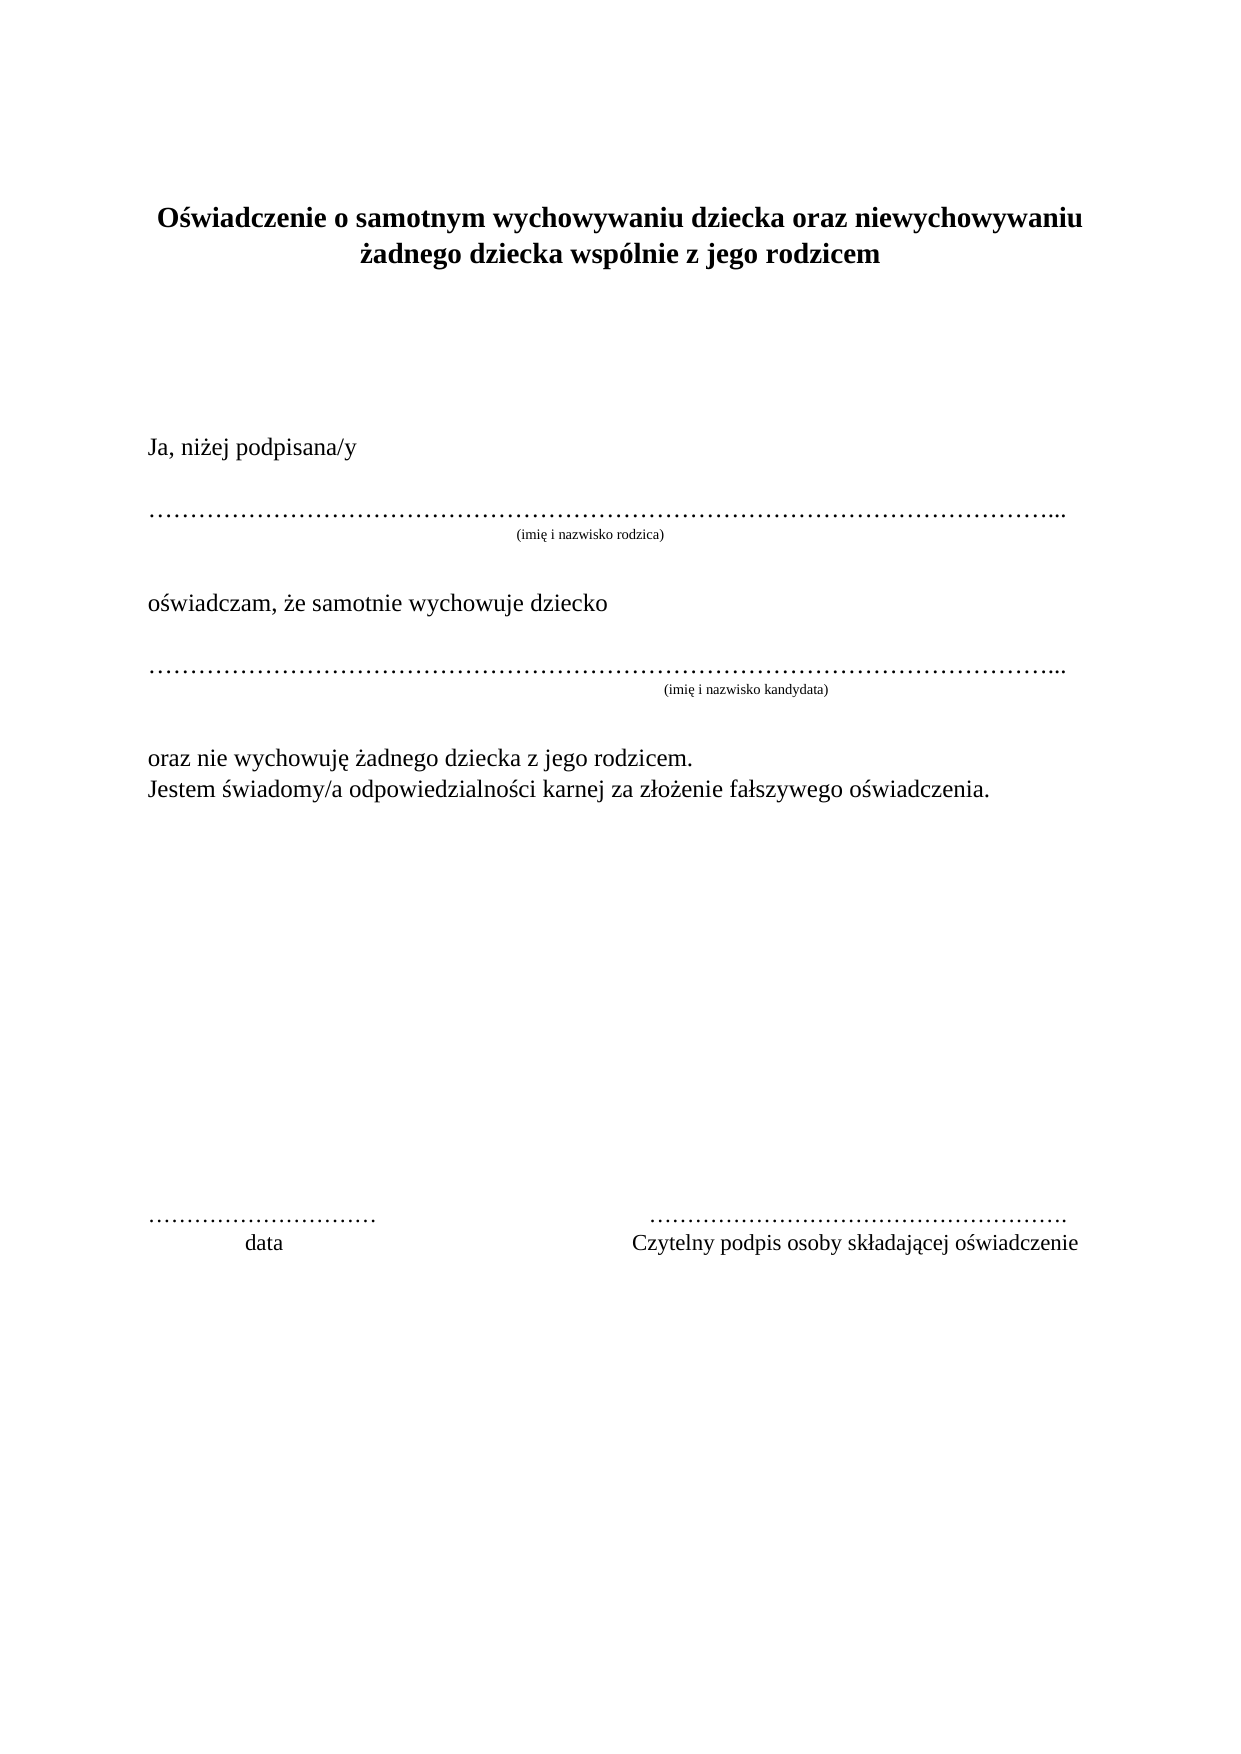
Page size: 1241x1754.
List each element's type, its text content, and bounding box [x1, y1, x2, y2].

text data Czytelny podpis osoby składającej oświadczenie [148, 1229, 1093, 1256]
text ………………………………………………………………………………………………... [148, 650, 1093, 678]
text ………………………………………………………………………………………………... [148, 494, 1093, 523]
text ………………………… ………………………………………………. [148, 1201, 1093, 1227]
text Jestem świadomy/a odpowiedzialności karnej za złożenie fałszywego oświadczenia. [148, 774, 1093, 803]
text (imię i nazwisko kandydata) [148, 681, 1093, 709]
text oświadczam, że samotnie wychowuje dziecko [148, 588, 1093, 616]
text (imię i nazwisko rodzica) [148, 526, 1093, 554]
text Oświadczenie o samotnym wychowywaniu dziecka oraz niewychowywaniu żadnego dziecka wspólnie z jego rodzicem [148, 200, 1093, 270]
text oraz nie wychowuję żadnego dziecka z jego rodzicem. [148, 743, 1093, 772]
text Ja, niżej podpisana/y [148, 432, 1093, 461]
